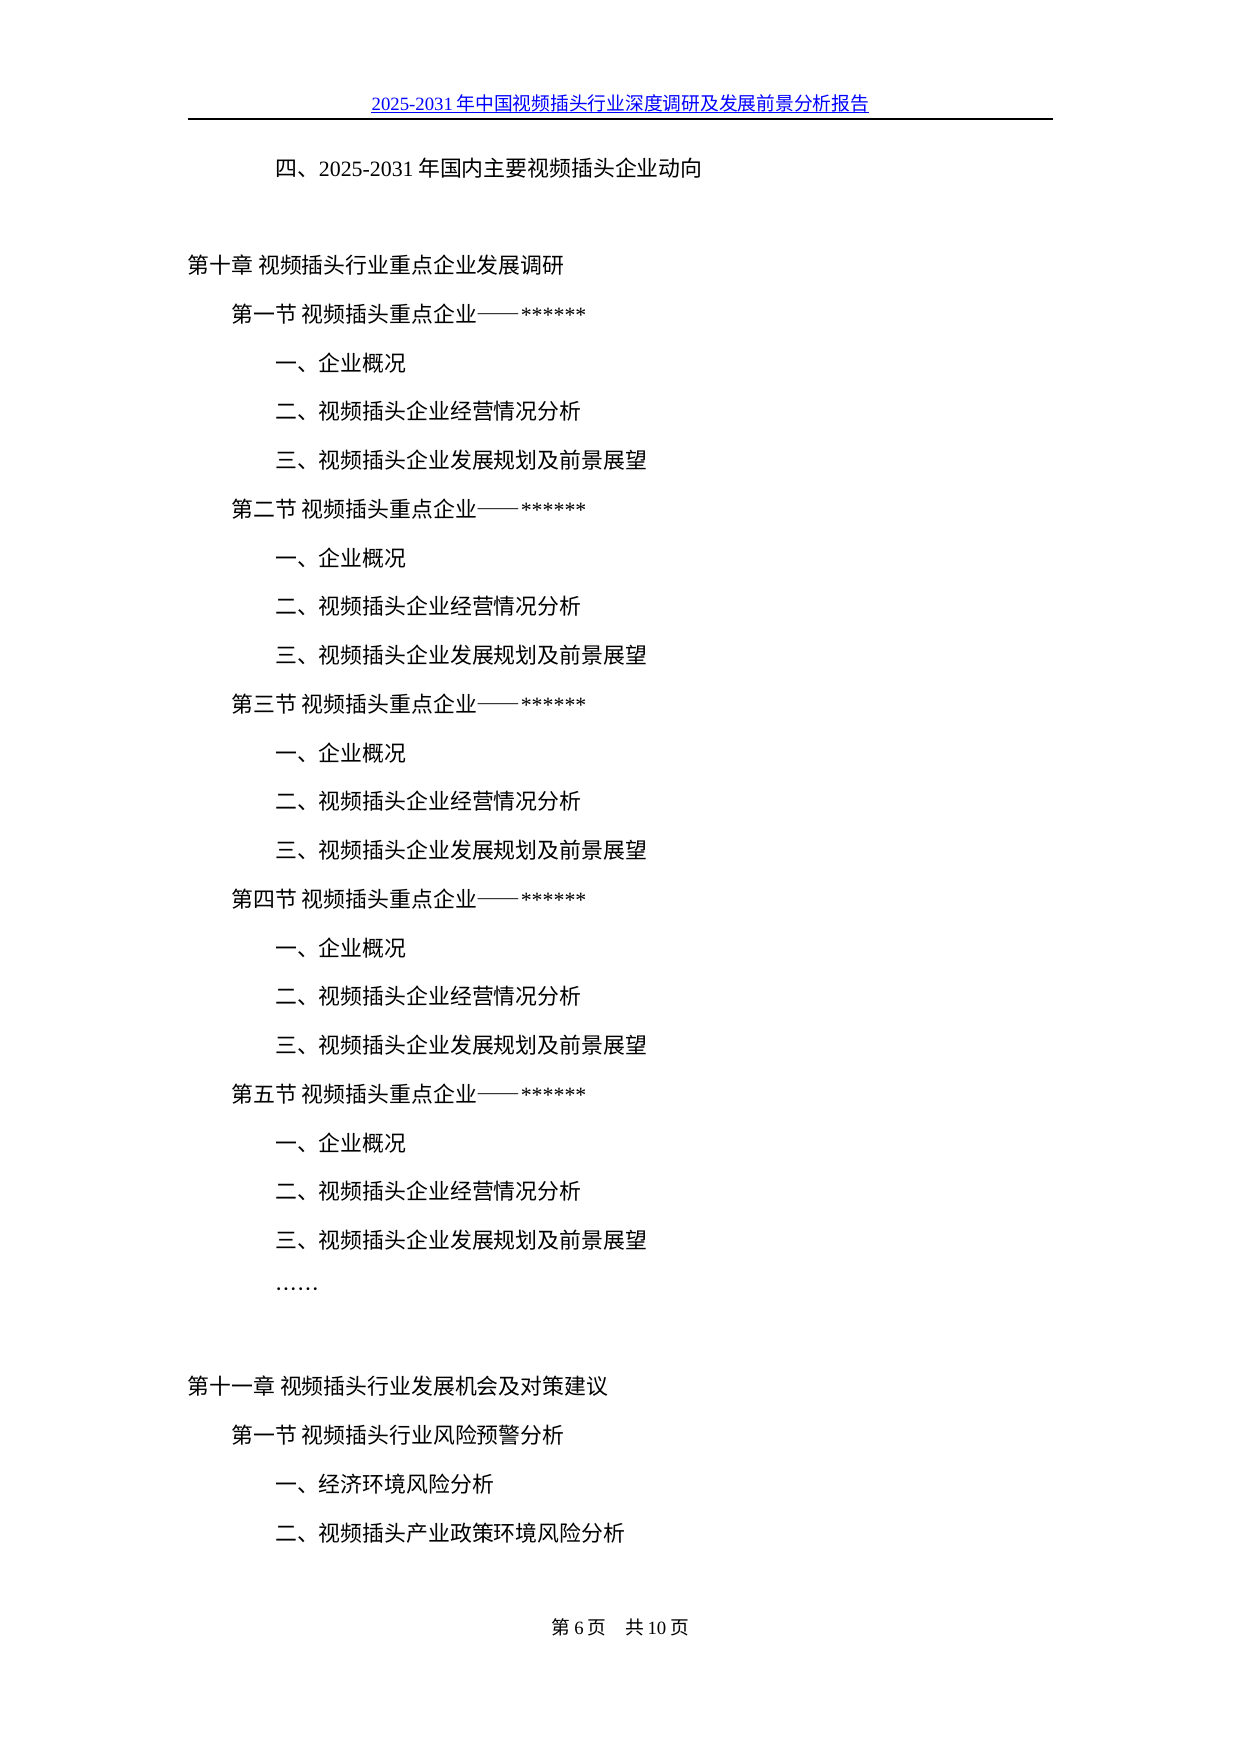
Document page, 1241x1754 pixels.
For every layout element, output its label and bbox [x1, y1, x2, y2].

text [187, 150, 1053, 1548]
